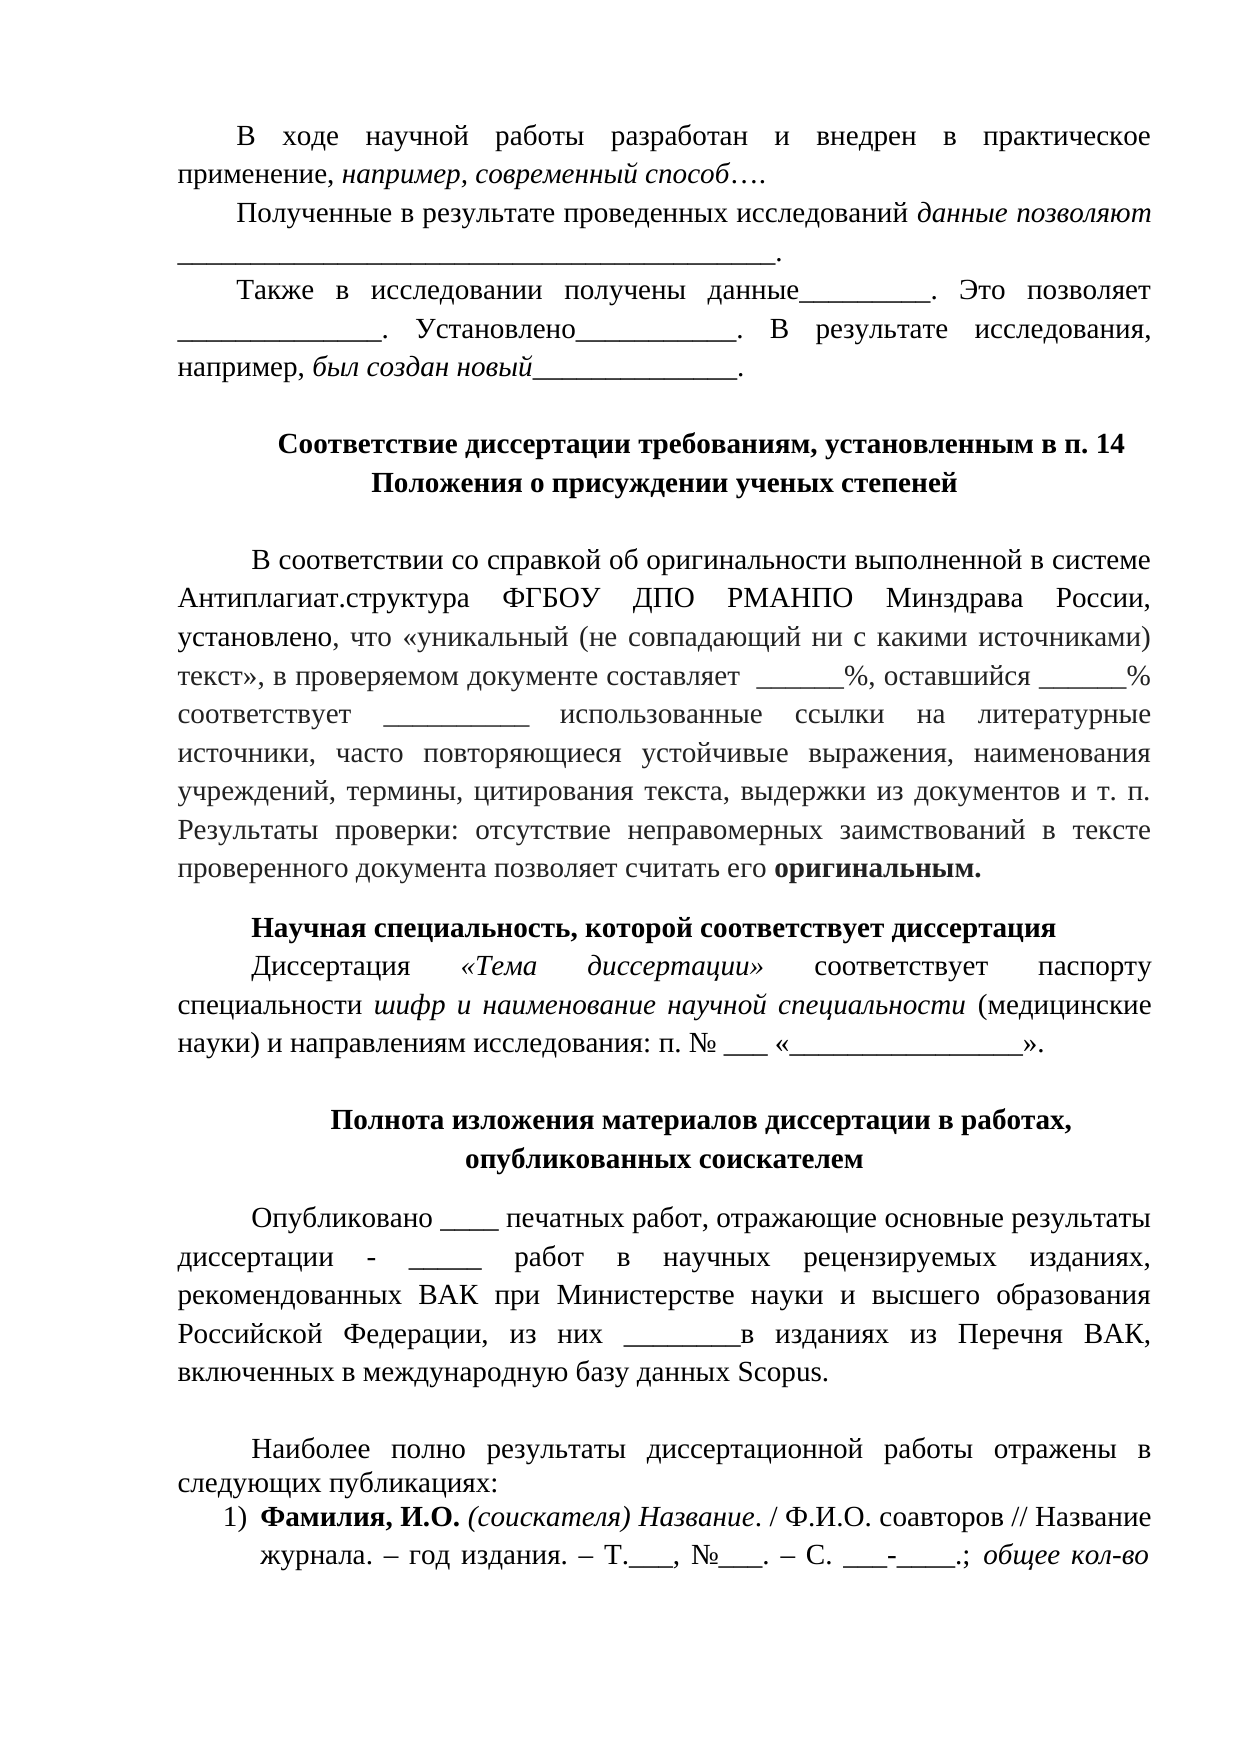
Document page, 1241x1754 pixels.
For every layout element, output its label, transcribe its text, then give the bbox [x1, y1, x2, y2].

text Диссертация «Тема диссертации» соответствует паспорту специальности шифр и наименование научной специальности (медицинские науки) и направлениям исследования: п. № ___ «________________». [177, 948, 1152, 1059]
text Опубликовано ____ печатных работ, отражающие основные результаты диссертации - _____ работ в научных рецензируемых изданиях, рекомендованных ВАК при Министерстве науки и высшего образования Российской Федерации, из них ________в изданиях из Перечня ВАК, включенных в международную базу данных Scopus. [177, 1200, 1152, 1388]
text Соответствие диссертации требованиям, установленным в п. 14 Положения о присуждении ученых степеней [177, 426, 1152, 498]
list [223, 1499, 1152, 1571]
text Также в исследовании получены данные_________. Это позволяет ______________. Установлено___________. В результате исследования, например, был создан новый______________. [177, 272, 1152, 383]
text В соответствии со справкой об оригинальности выполненной в системе Антиплагиат.структура ФГБОУ ДПО РМАНПО Минздрава России, установлено, что «уникальный (не совпадающий ни с какими источниками) текст», в проверяемом документе составляет ______%, оставшийся ______% соответствует __________ использованные ссылки на литературные источники, часто повторяющиеся устойчивые выражения, наименования учреждений, термины, цитирования текста, выдержки из документов и т. п. Результаты проверки: отсутствие неправомерных заимствований в тексте проверенного документа позволяет считать его оригинальным. [177, 691, 1152, 735]
text В соответствии со справкой об оригинальности выполненной в системе Антиплагиат.структура ФГБОУ ДПО РМАНПО Минздрава России, установлено, что «уникальный (не совпадающий ни с какими источниками) текст», в проверяемом документе составляет ______%, оставшийся ______% соответствует __________ использованные ссылки на литературные источники, часто повторяющиеся устойчивые выражения, наименования учреждений, термины, цитирования текста, выдержки из документов и т. п. Результаты проверки: отсутствие неправомерных заимствований в тексте проверенного документа позволяет считать его оригинальным. [177, 845, 1152, 884]
text В соответствии со справкой об оригинальности выполненной в системе Антиплагиат.структура ФГБОУ ДПО РМАНПО Минздрава России, установлено, что «уникальный (не совпадающий ни с какими источниками) текст», в проверяемом документе составляет ______%, оставшийся ______% соответствует __________ использованные ссылки на литературные источники, часто повторяющиеся устойчивые выражения, наименования учреждений, термины, цитирования текста, выдержки из документов и т. п. Результаты проверки: отсутствие неправомерных заимствований в тексте проверенного документа позволяет считать его оригинальным. [177, 542, 1152, 658]
text Полнота изложения материалов диссертации в работах, опубликованных соискателем [177, 1102, 1152, 1174]
text В ходе научной работы разработан и внедрен в практическое применение, например, современный способ…. [177, 118, 1152, 190]
text Полученные в результате проведенных исследований данные позволяют _________________________________________. [177, 195, 1152, 267]
text Научная специальность, которой соответствует диссертация [177, 910, 1152, 943]
text Наиболее полно результаты диссертационной работы отражены в следующих публикациях: [177, 1432, 1152, 1499]
